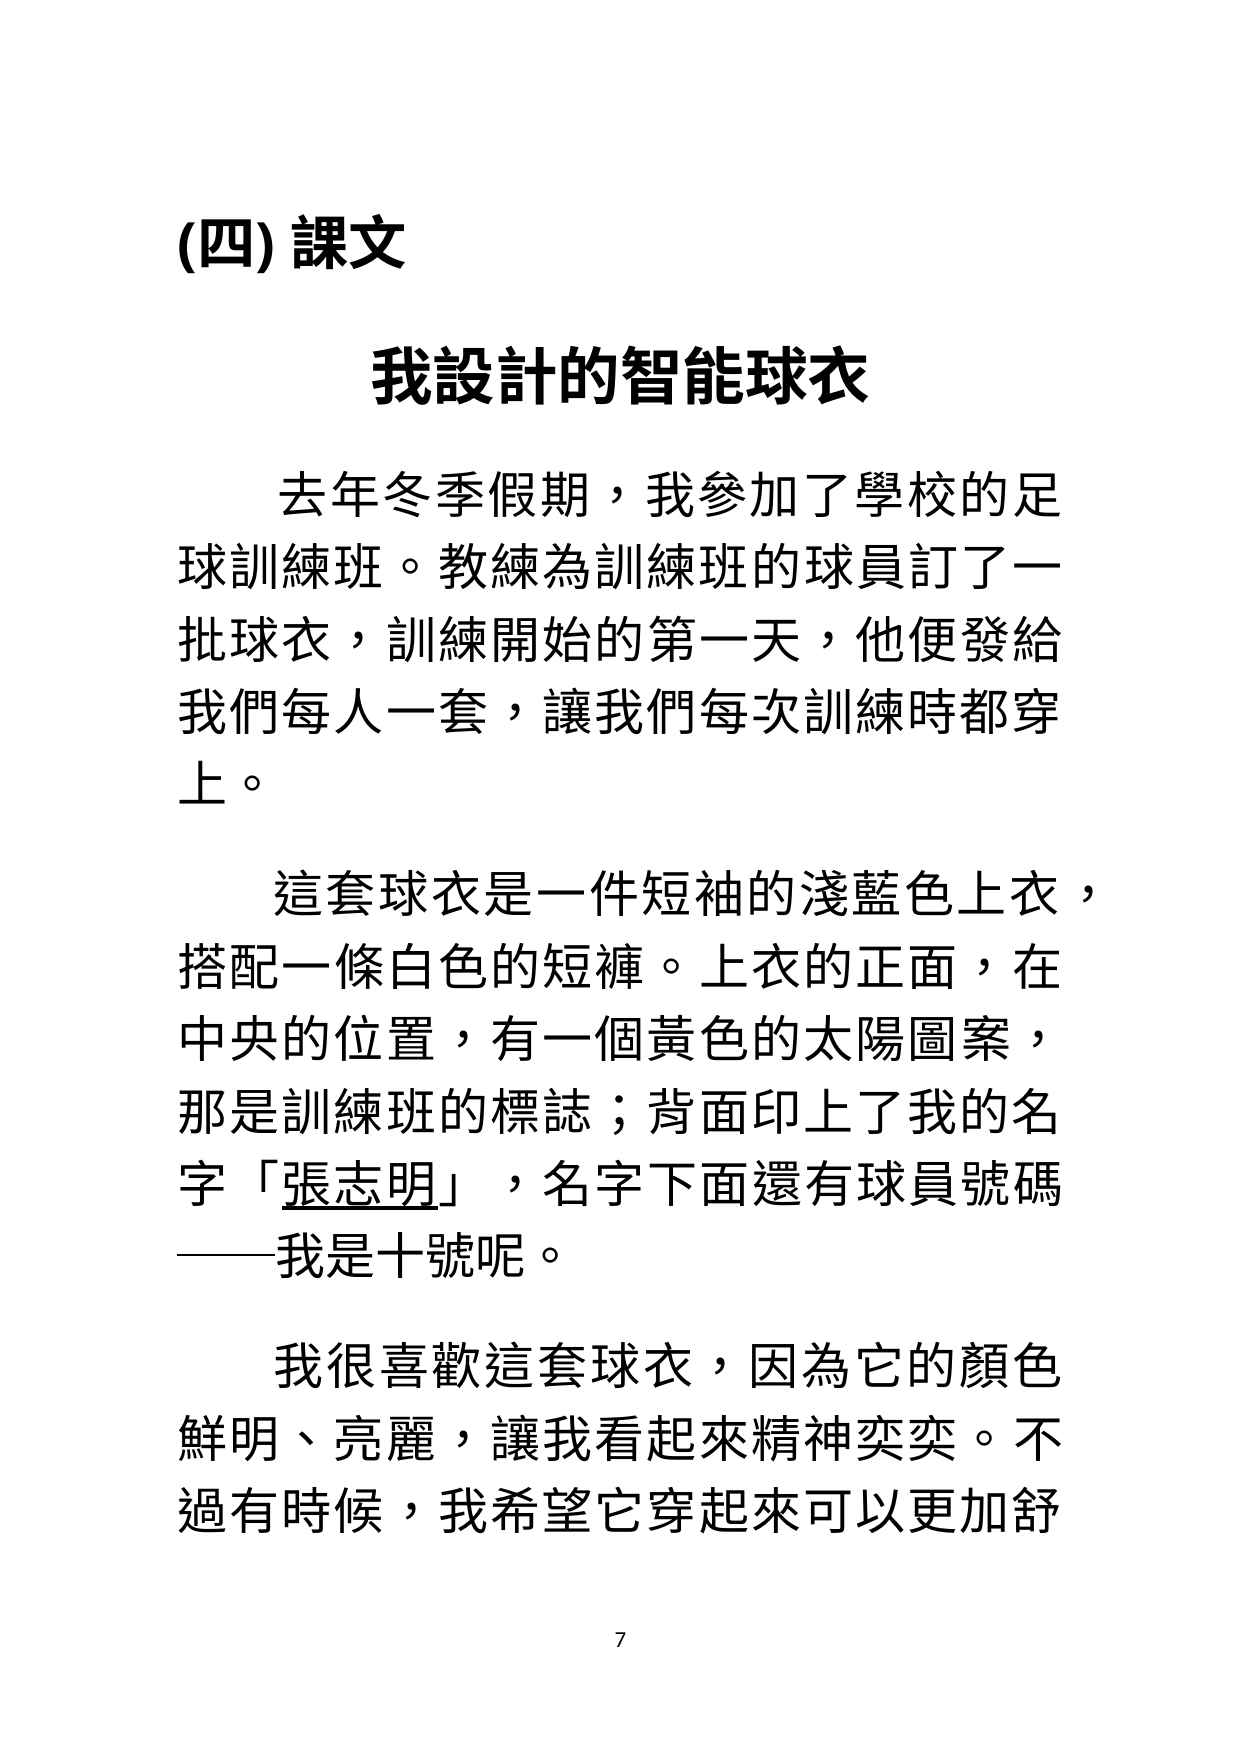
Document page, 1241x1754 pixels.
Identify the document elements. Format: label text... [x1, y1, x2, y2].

text 去年冬季假期，我參加了學校的足球訓練班。教練為訓練班的球員訂了一批球衣，訓練開始的第一天，他便發給我們每人一套，讓我們每次訓練時都穿上。 [177, 455, 1063, 817]
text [177, 1327, 1063, 1544]
text 這套球衣是一件短袖的淺藍色上衣，搭配一條白色的短褲。上衣的正面，在中央的位置，有一個黃色的太陽圖案，那是訓練班的標誌；背面印上了我的名字「張志明」，名字下面還有球員號碼──我是十號呢。 [177, 855, 1063, 1289]
text 我設計的智能球衣 [177, 327, 1063, 418]
text (四) 課文 [177, 183, 1063, 296]
